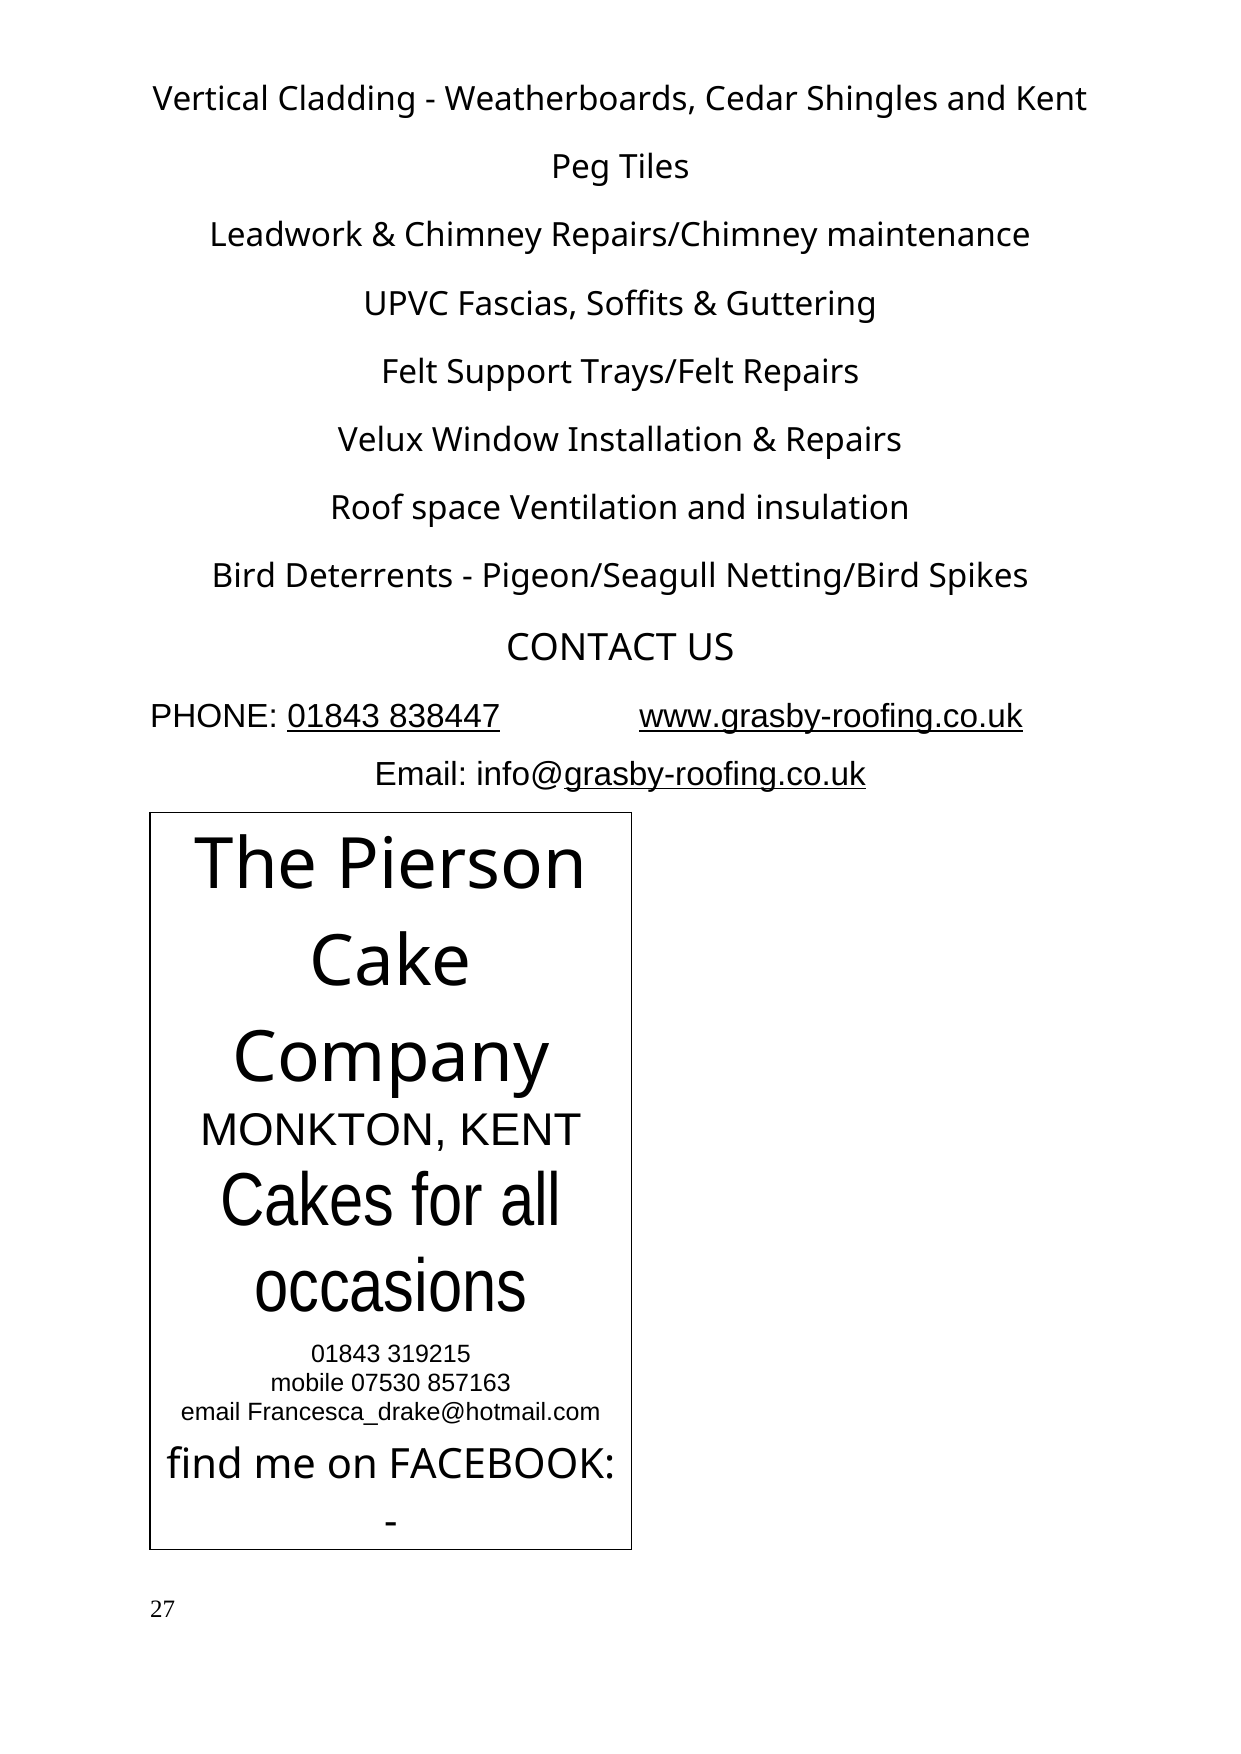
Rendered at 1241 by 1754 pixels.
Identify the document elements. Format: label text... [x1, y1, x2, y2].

text UPVC Fascias, Soffits & Guttering [150, 279, 1090, 325]
text Velux Window Installation & Repairs [150, 416, 1090, 461]
text Vertical Cladding - Weatherboards, Cedar Shingles and Kent Peg Tiles [150, 75, 1090, 188]
text Bird Deterrents - Pigeon/Seagull Netting/Bird Spikes [150, 552, 1090, 597]
text Leadwork & Chimney Repairs/Chimney maintenance [150, 211, 1090, 257]
text Email: info@grasby-roofing.co.uk [150, 754, 1090, 793]
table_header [151, 813, 631, 1549]
text Felt Support Trays/Felt Repairs [150, 347, 1090, 393]
text Roof space Ventilation and insulation [150, 484, 1090, 529]
text CONTACT US [150, 620, 1090, 671]
text PHONE: 01843 838447 www.grasby-roofing.co.uk [150, 697, 1090, 735]
